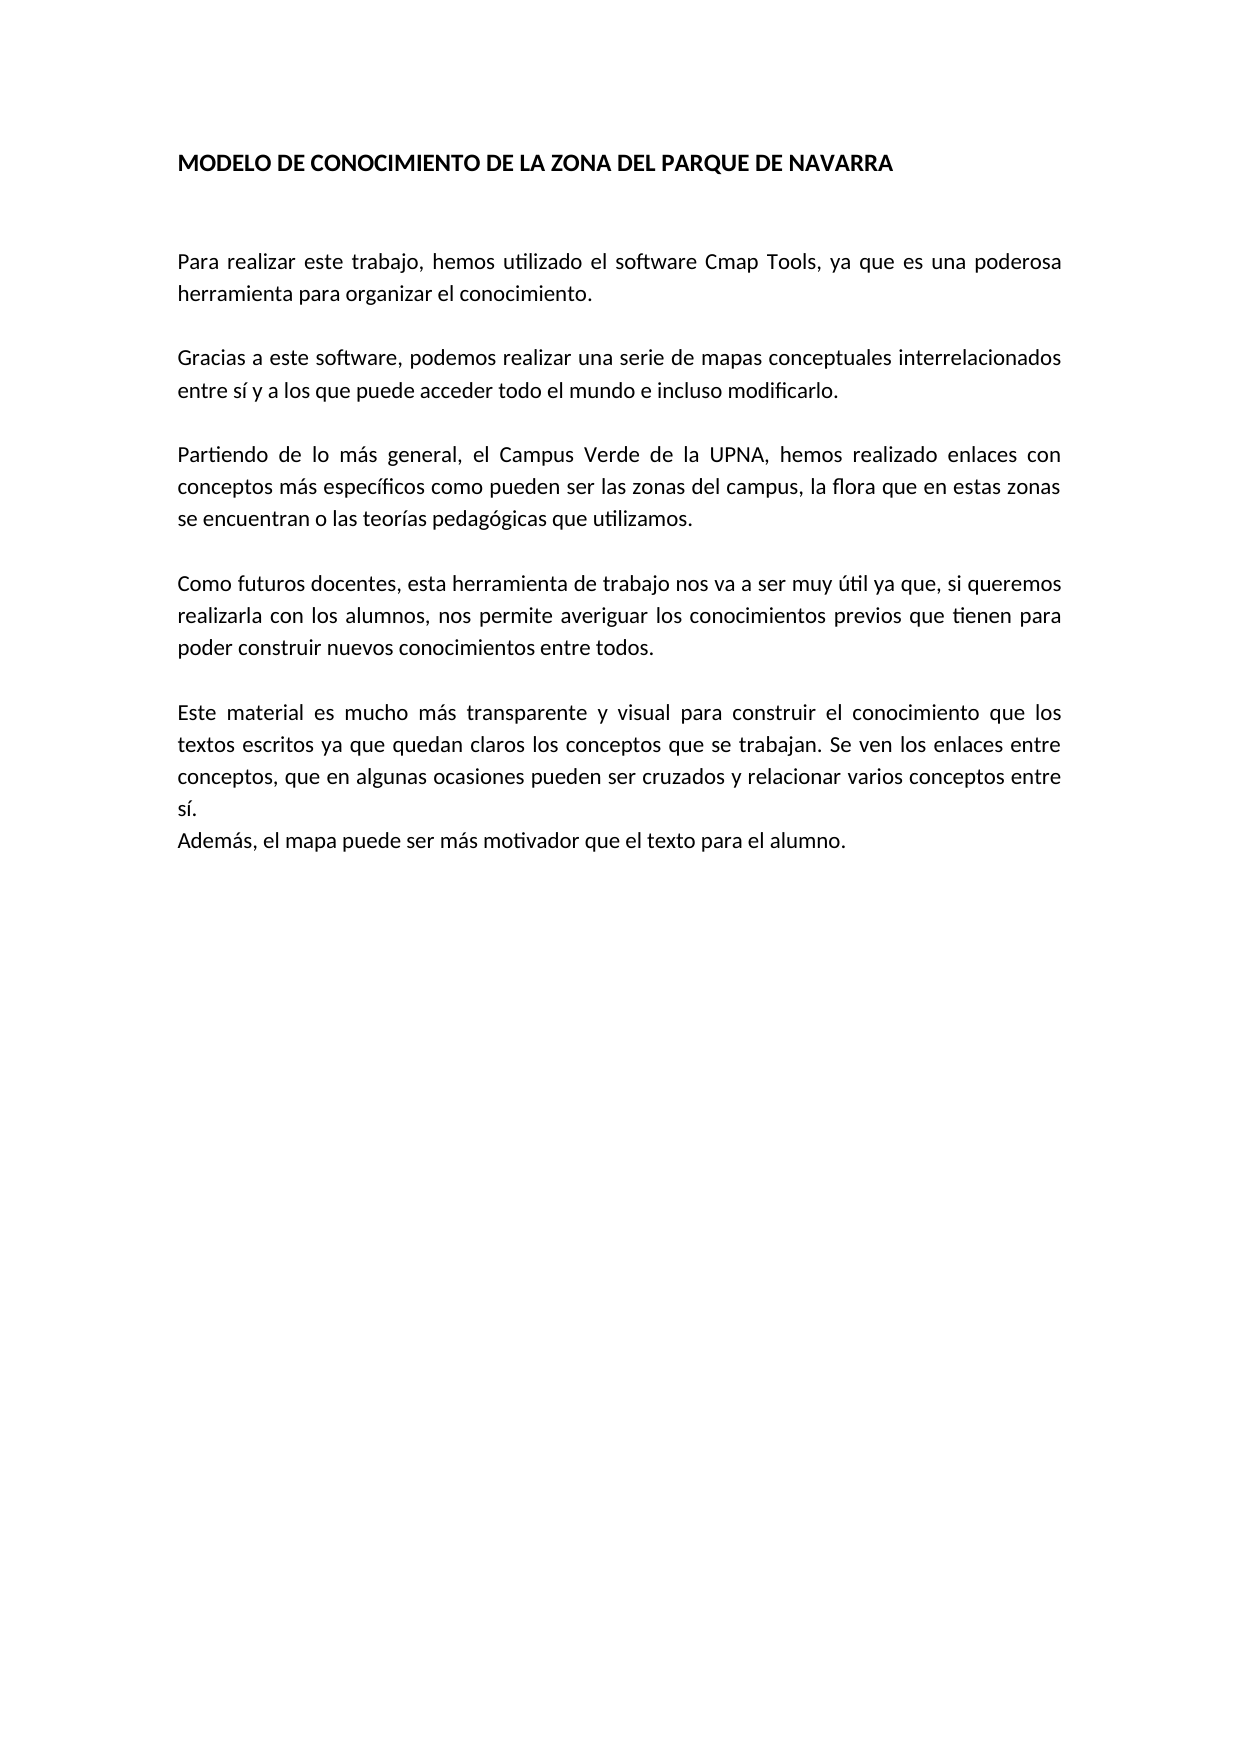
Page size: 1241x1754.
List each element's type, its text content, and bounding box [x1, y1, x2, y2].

text Este material es mucho más transparente y visual para construir el conocimiento que los textos escritos ya que quedan claros los conceptos que se trabajan. Se ven los enlaces entre conceptos, que en algunas ocasiones pueden ser cruzados y relacionar varios conceptos entre sí. [177, 698, 1063, 822]
text Como futuros docentes, esta herramienta de trabajo nos va a ser muy útil ya que, si queremos realizarla con los alumnos, nos permite averiguar los conocimientos previos que tienen para poder construir nuevos conocimientos entre todos. [177, 569, 1063, 661]
text Además, el mapa puede ser más motivador que el texto para el alumno. [177, 826, 1063, 854]
text Gracias a este software, podemos realizar una serie de mapas conceptuales interrelacionados entre sí y a los que puede acceder todo el mundo e incluso modificarlo. [177, 343, 1063, 404]
text MODELO DE CONOCIMIENTO DE LA ZONA DEL PARQUE DE NAVARRA [177, 148, 1063, 178]
text Partiendo de lo más general, el Campus Verde de la UPNA, hemos realizado enlaces con conceptos más específicos como pueden ser las zonas del campus, la flora que en estas zonas se encuentran o las teorías pedagógicas que utilizamos. [177, 440, 1063, 532]
text Para realizar este trabajo, hemos utilizado el software Cmap Tools, ya que es una poderosa herramienta para organizar el conocimiento. [177, 247, 1063, 307]
